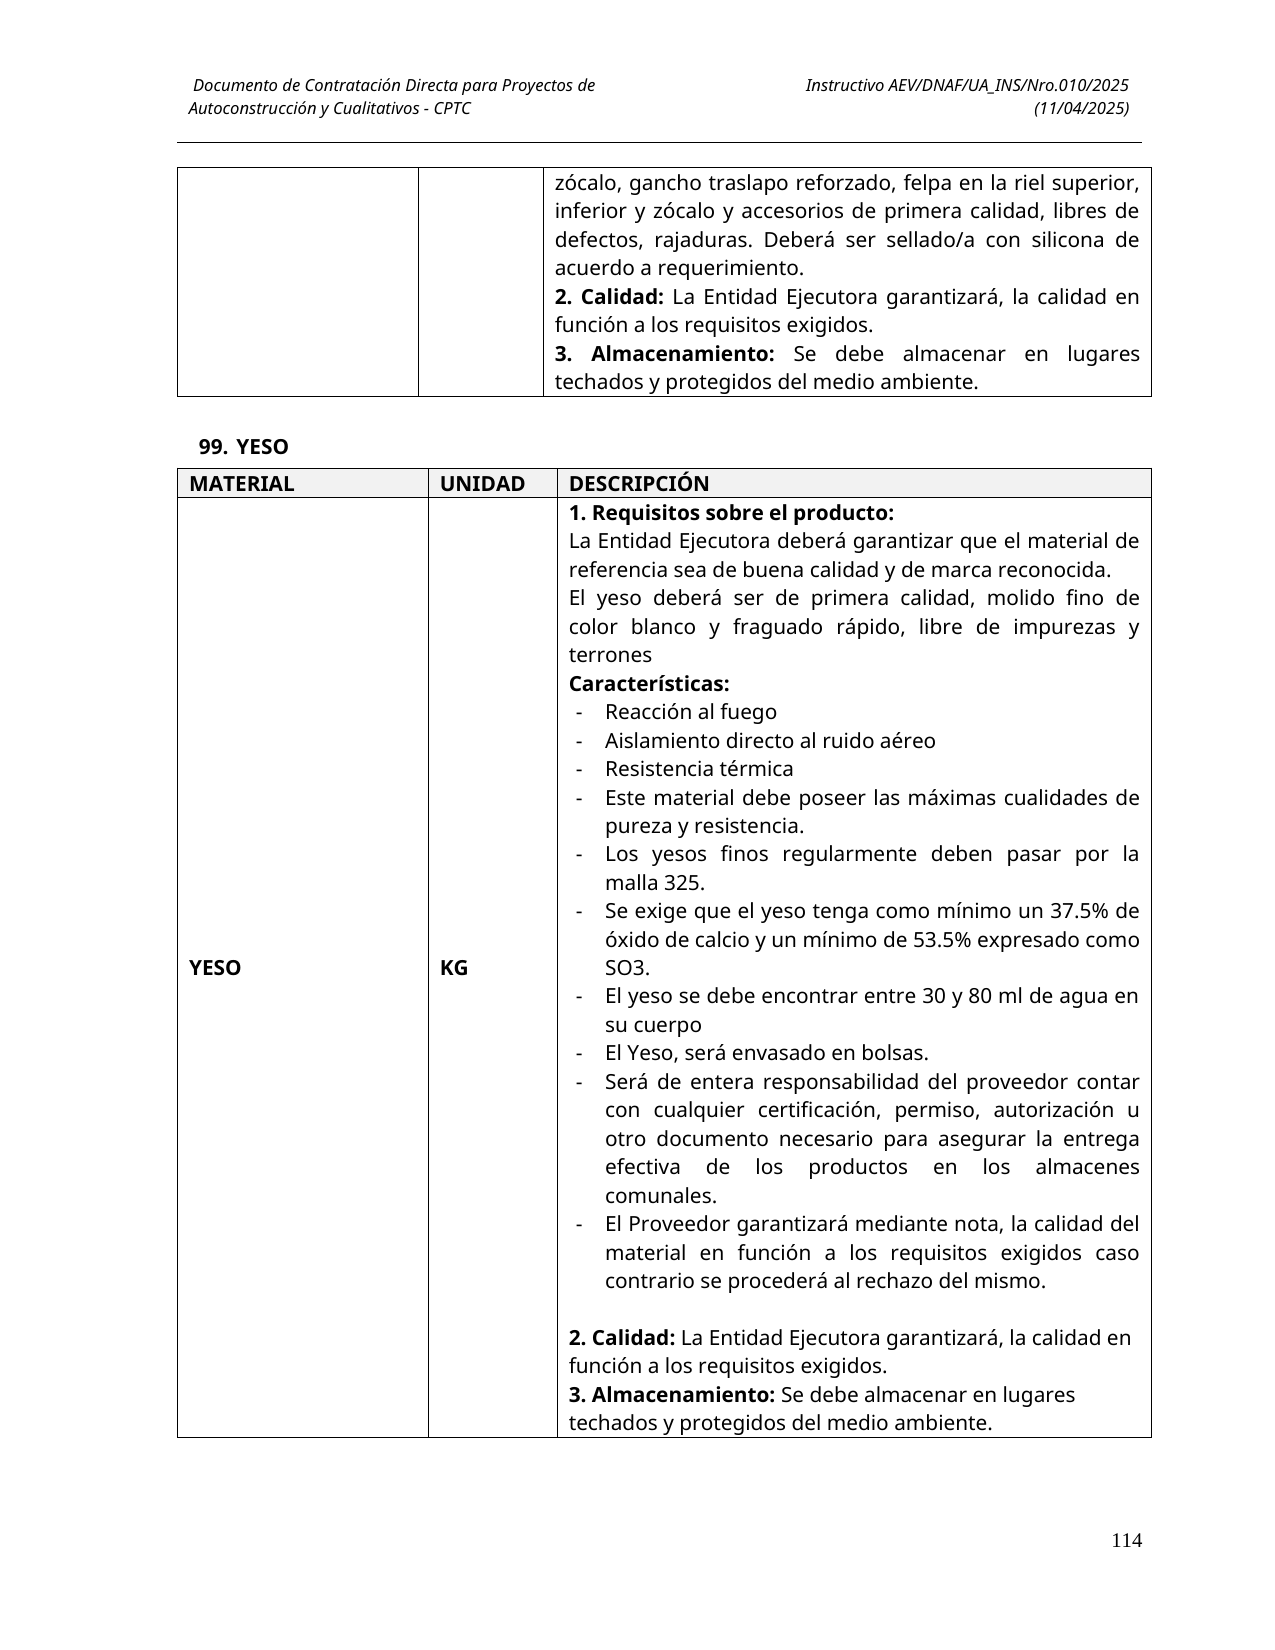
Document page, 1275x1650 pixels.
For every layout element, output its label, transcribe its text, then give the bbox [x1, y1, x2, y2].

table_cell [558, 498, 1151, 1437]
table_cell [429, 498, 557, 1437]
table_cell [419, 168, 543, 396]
list YESO [199, 432, 1142, 461]
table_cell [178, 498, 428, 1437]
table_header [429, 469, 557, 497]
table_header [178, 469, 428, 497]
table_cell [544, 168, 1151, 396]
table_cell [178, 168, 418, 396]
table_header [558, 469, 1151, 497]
